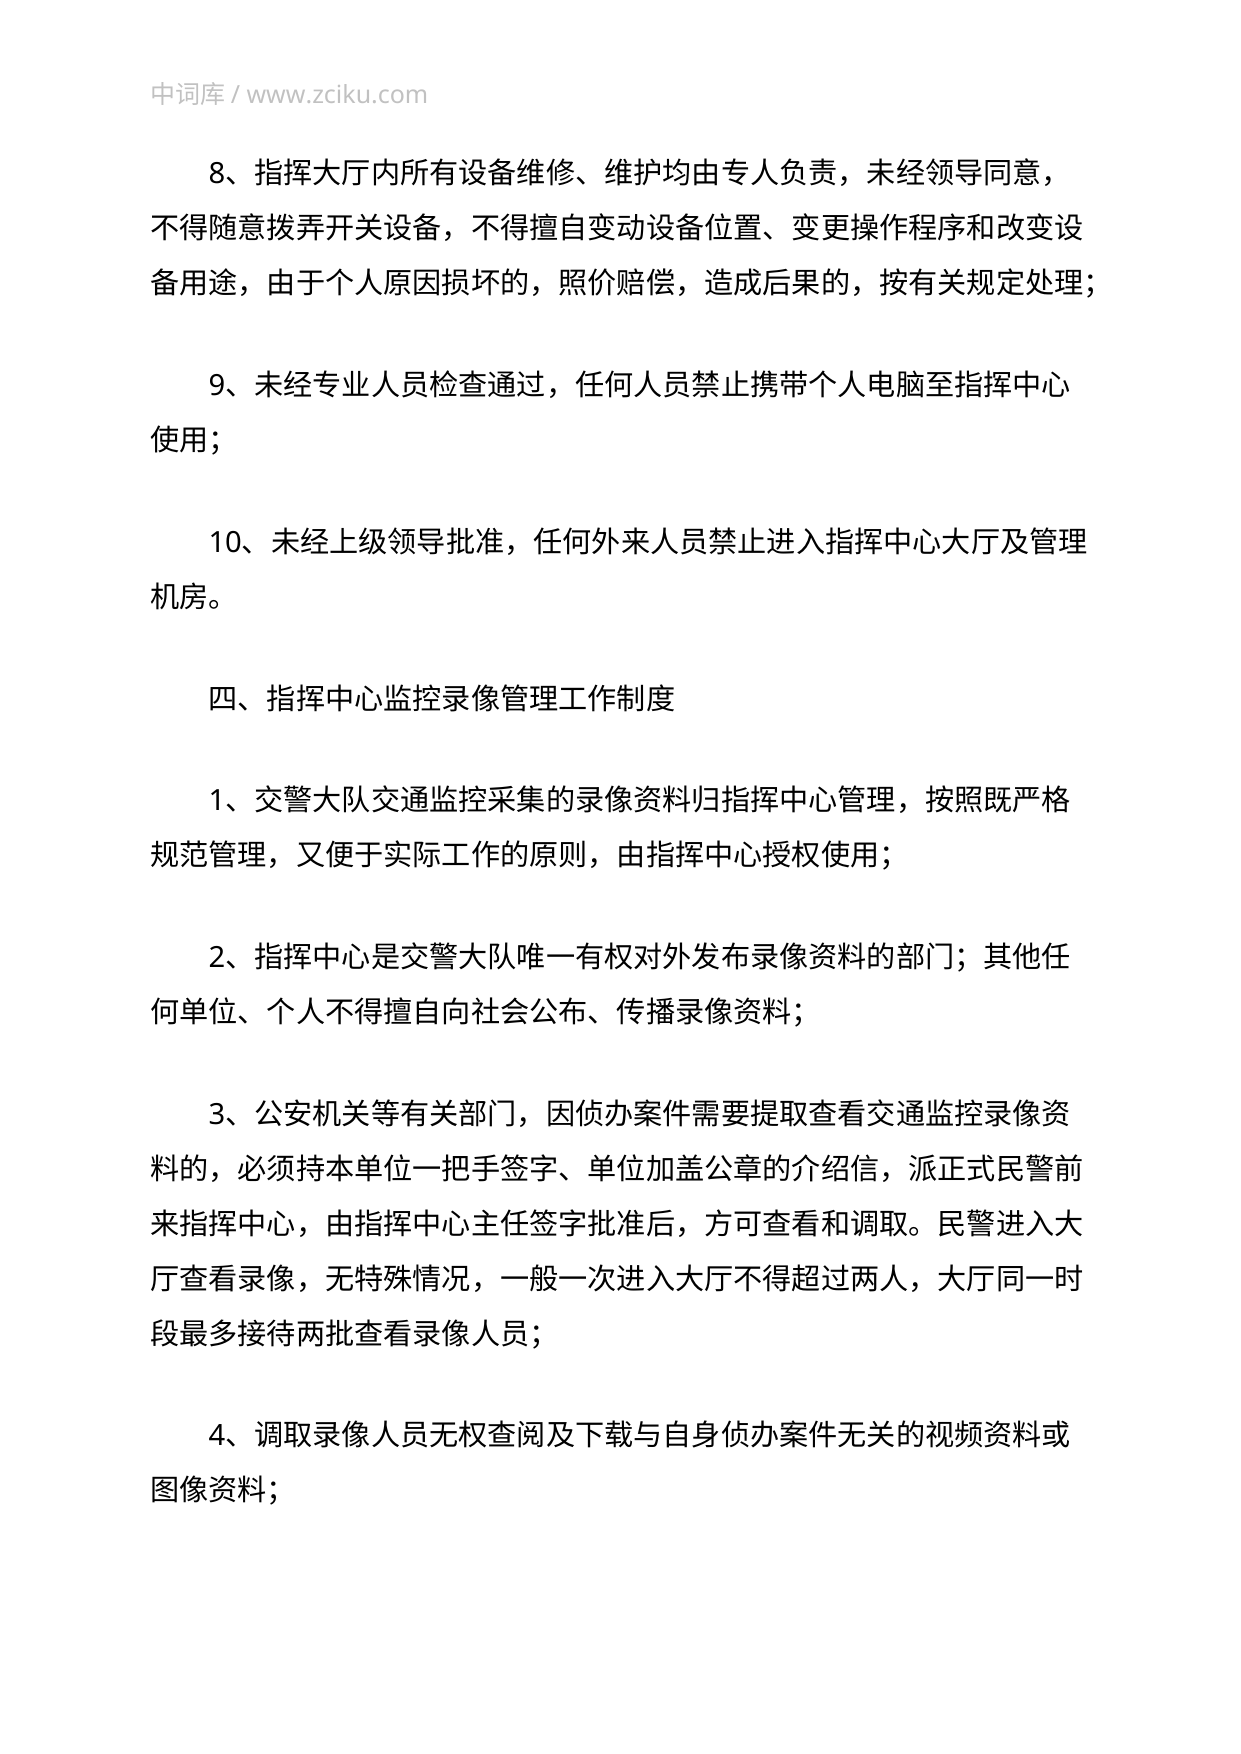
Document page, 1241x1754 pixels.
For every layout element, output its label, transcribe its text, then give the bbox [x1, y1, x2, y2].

text 8、指挥大厅内所有设备维修、维护均由专人负责，未经领导同意，不得随意拨弄开关设备，不得擅自变动设备位置、变更操作程序和改变设备用途，由于个人原因损坏的，照价赔偿，造成后果的，按有关规定处理； [150, 150, 1090, 302]
text 10、未经上级领导批准，任何外来人员禁止进入指挥中心大厅及管理机房。 [150, 518, 1090, 616]
text 2、指挥中心是交警大队唯一有权对外发布录像资料的部门；其他任何单位、个人不得擅自向社会公布、传播录像资料； [150, 934, 1090, 1031]
text 3、公安机关等有关部门，因侦办案件需要提取查看交通监控录像资料的，必须持本单位一把手签字、单位加盖公章的介绍信，派正式民警前来指挥中心，由指挥中心主任签字批准后，方可查看和调取。民警进入大厅查看录像，无特殊情况，一般一次进入大厅不得超过两人，大厅同一时段最多接待两批查看录像人员； [150, 1091, 1090, 1352]
text 9、未经专业人员检查通过，任何人员禁止携带个人电脑至指挥中心使用； [150, 362, 1090, 459]
text 四、指挥中心监控录像管理工作制度 [150, 675, 1090, 717]
text 4、调取录像人员无权查阅及下载与自身侦办案件无关的视频资料或图像资料； [150, 1412, 1090, 1509]
text 1、交警大队交通监控采集的录像资料归指挥中心管理，按照既严格规范管理，又便于实际工作的原则，由指挥中心授权使用； [150, 777, 1090, 874]
